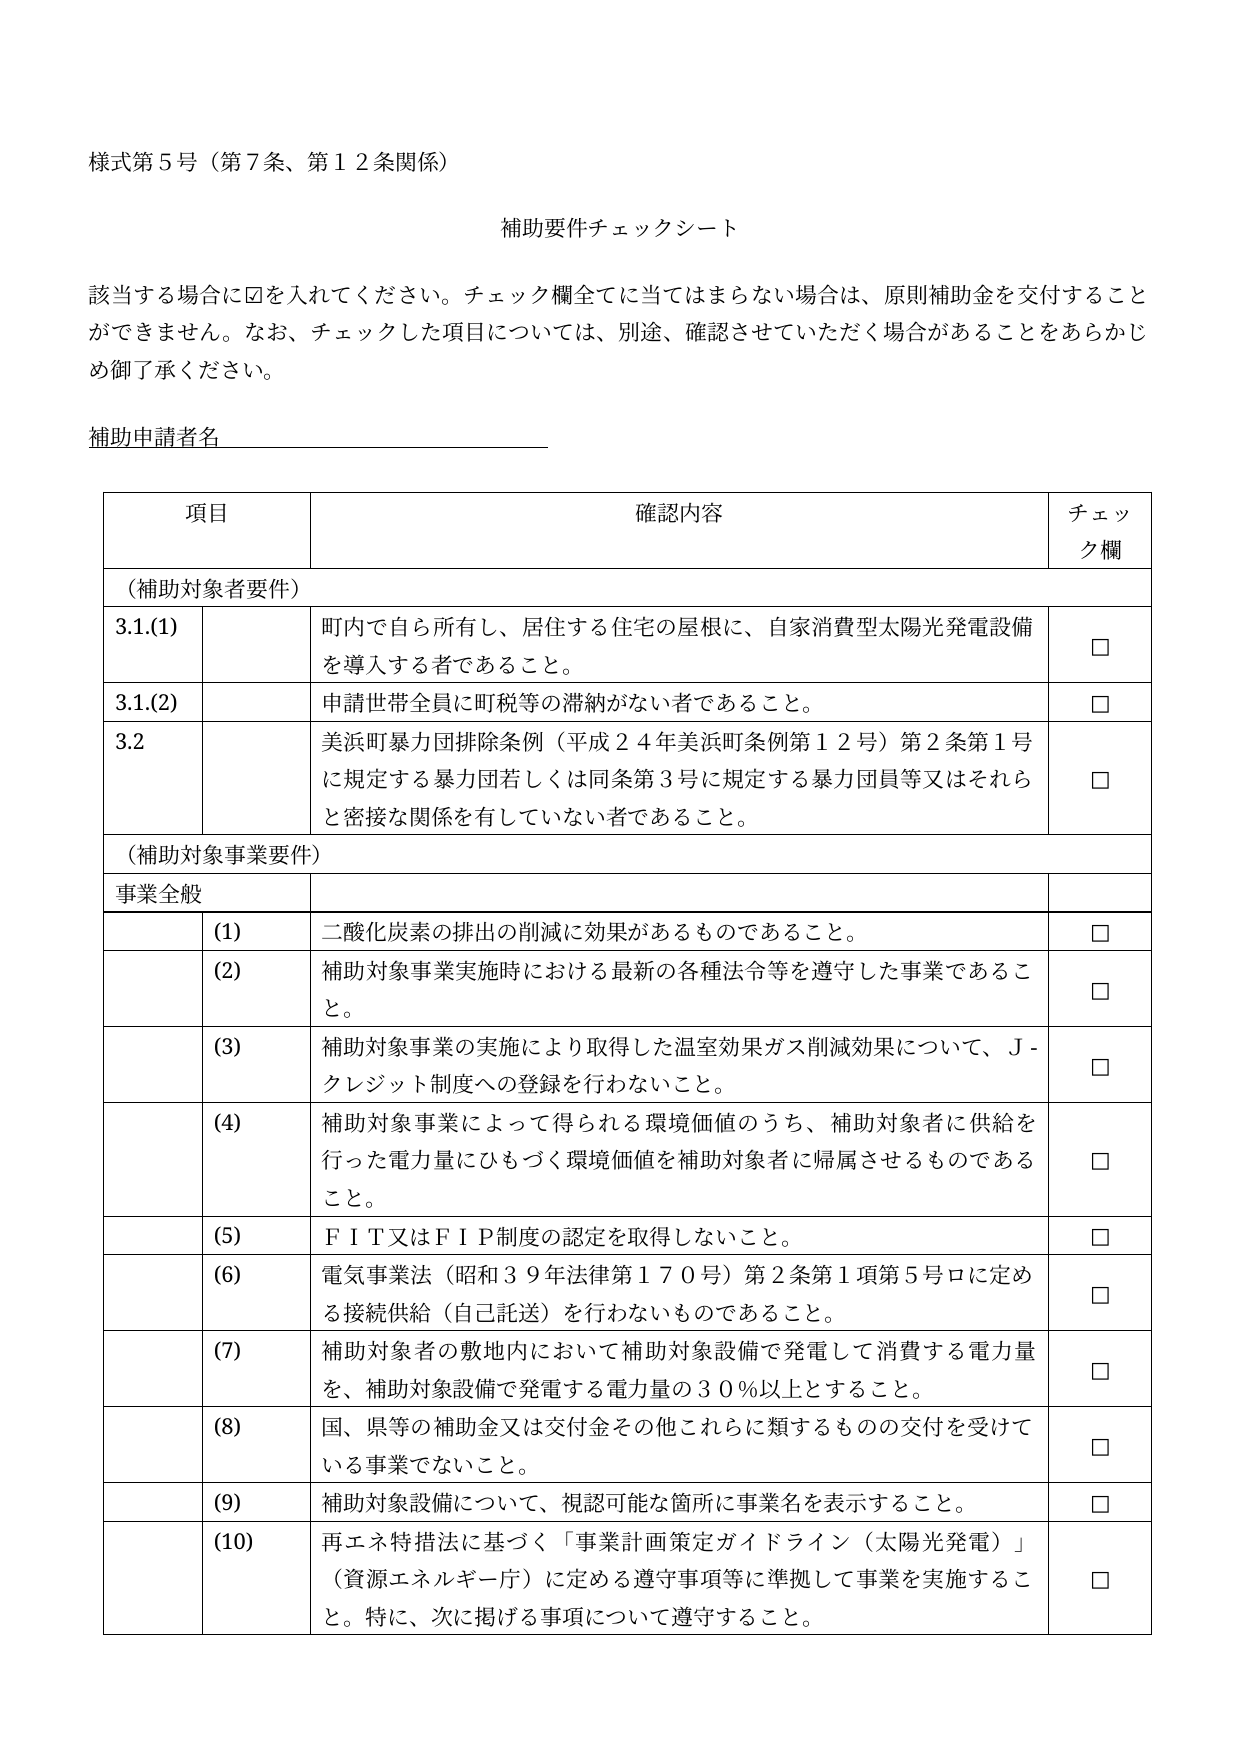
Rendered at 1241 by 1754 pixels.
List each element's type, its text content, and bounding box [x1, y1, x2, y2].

table_cell 電気事業法（昭和３９年法律第１７０号）第２条第１項第５号ロに定める接続供給（自己託送）を行わないものであること。 [311, 1255, 1048, 1330]
table_cell (2) [203, 951, 310, 1026]
table_cell ＦＩＴ又はＦＩＰ制度の認定を取得しないこと。 [311, 1217, 1048, 1254]
table_cell （補助対象事業要件） [104, 835, 1151, 873]
table_cell [104, 1103, 202, 1216]
table_cell □ [1049, 1217, 1151, 1254]
table_cell □ [1049, 1407, 1151, 1482]
table_cell 補助対象者の敷地内において補助対象設備で発電して消費する電力量を、補助対象設備で発電する電力量の３０％以上とすること。 [311, 1331, 1048, 1406]
table_cell (5) [203, 1217, 310, 1254]
table_cell (3) [203, 1027, 310, 1102]
table_cell [311, 874, 1048, 911]
table_cell [104, 1483, 202, 1521]
table_cell [104, 1331, 202, 1406]
table_cell 申請世帯全員に町税等の滞納がない者であること。 [311, 683, 1048, 721]
table_cell □ [1049, 1522, 1151, 1634]
table_cell (10) [203, 1522, 310, 1634]
table_cell 補助対象事業実施時における最新の各種法令等を遵守した事業であること。 [311, 951, 1048, 1026]
table_cell 二酸化炭素の排出の削減に効果があるものであること。 [311, 913, 1048, 950]
table_cell 補助対象設備について、視認可能な箇所に事業名を表示すること。 [311, 1483, 1048, 1521]
table_cell □ [1049, 1483, 1151, 1521]
table_cell [104, 951, 202, 1026]
table_header 項目 [104, 493, 310, 568]
table_cell [104, 1522, 202, 1634]
table_header 確認内容 [311, 493, 1048, 568]
table_cell [104, 1407, 202, 1482]
table_cell [104, 1027, 202, 1102]
table_cell 補助対象事業の実施により取得した温室効果ガス削減効果について、Ｊ-クレジット制度への登録を行わないこと。 [311, 1027, 1048, 1102]
table_cell (7) [203, 1331, 310, 1406]
table_cell □ [1049, 951, 1151, 1026]
table_cell 補助対象事業によって得られる環境価値のうち、補助対象者に供給を行った電力量にひもづく環境価値を補助対象者に帰属させるものであること。 [311, 1103, 1048, 1216]
table_cell 美浜町暴力団排除条例（平成２４年美浜町条例第１２号）第２条第１号に規定する暴力団若しくは同条第３号に規定する暴力団員等又はそれらと密接な関係を有していない者であること。 [311, 722, 1048, 834]
table_cell (1) [203, 913, 310, 950]
table_cell 3.2 [104, 722, 202, 834]
table_cell □ [1049, 607, 1151, 682]
table_cell [203, 683, 310, 721]
table_cell 3.1.(1) [104, 607, 202, 682]
table_cell (6) [203, 1255, 310, 1330]
table_cell 3.1.(2) [104, 683, 202, 721]
table_cell [203, 722, 310, 834]
table_cell □ [1049, 722, 1151, 834]
table_cell 国、県等の補助金又は交付金その他これらに類するものの交付を受けている事業でないこと。 [311, 1407, 1048, 1482]
table_header チェック欄 [1049, 493, 1151, 568]
table_cell 事業全般 [104, 874, 310, 911]
table_cell □ [1049, 1255, 1151, 1330]
table_cell □ [1049, 683, 1151, 721]
table_cell □ [1049, 1331, 1151, 1406]
text 補助要件チェックシート [89, 208, 1152, 246]
table_cell [203, 607, 310, 682]
table_cell [104, 913, 202, 950]
table_cell 町内で自ら所有し、居住する住宅の屋根に、自家消費型太陽光発電設備を導入する者であること。 [311, 607, 1048, 682]
table_cell □ [1049, 913, 1151, 950]
table_cell (8) [203, 1407, 310, 1482]
table_cell （補助対象者要件） [104, 569, 1151, 606]
table_cell (4) [203, 1103, 310, 1216]
text 補助申請者名 [89, 417, 1152, 492]
table_cell 再エネ特措法に基づく「事業計画策定ガイドライン（太陽光発電）」（資源エネルギー庁）に定める遵守事項等に準拠して事業を実施すること。特に、次に掲げる事項について遵守すること。 [311, 1522, 1048, 1634]
text 様式第５号（第７条、第１２条関係） [89, 142, 1152, 179]
table_cell [1049, 874, 1151, 911]
table_cell (9) [203, 1483, 310, 1521]
table_cell [104, 1255, 202, 1330]
table_cell □ [1049, 1027, 1151, 1102]
table_cell □ [1049, 1103, 1151, 1216]
table_cell [104, 1217, 202, 1254]
text 該当する場合に☑を入れてください。チェック欄全てに当てはまらない場合は、原則補助金を交付することができません。なお、チェックした項目については、別途、確認させていただく場合があることをあらかじめ御了承ください。 [89, 275, 1152, 387]
